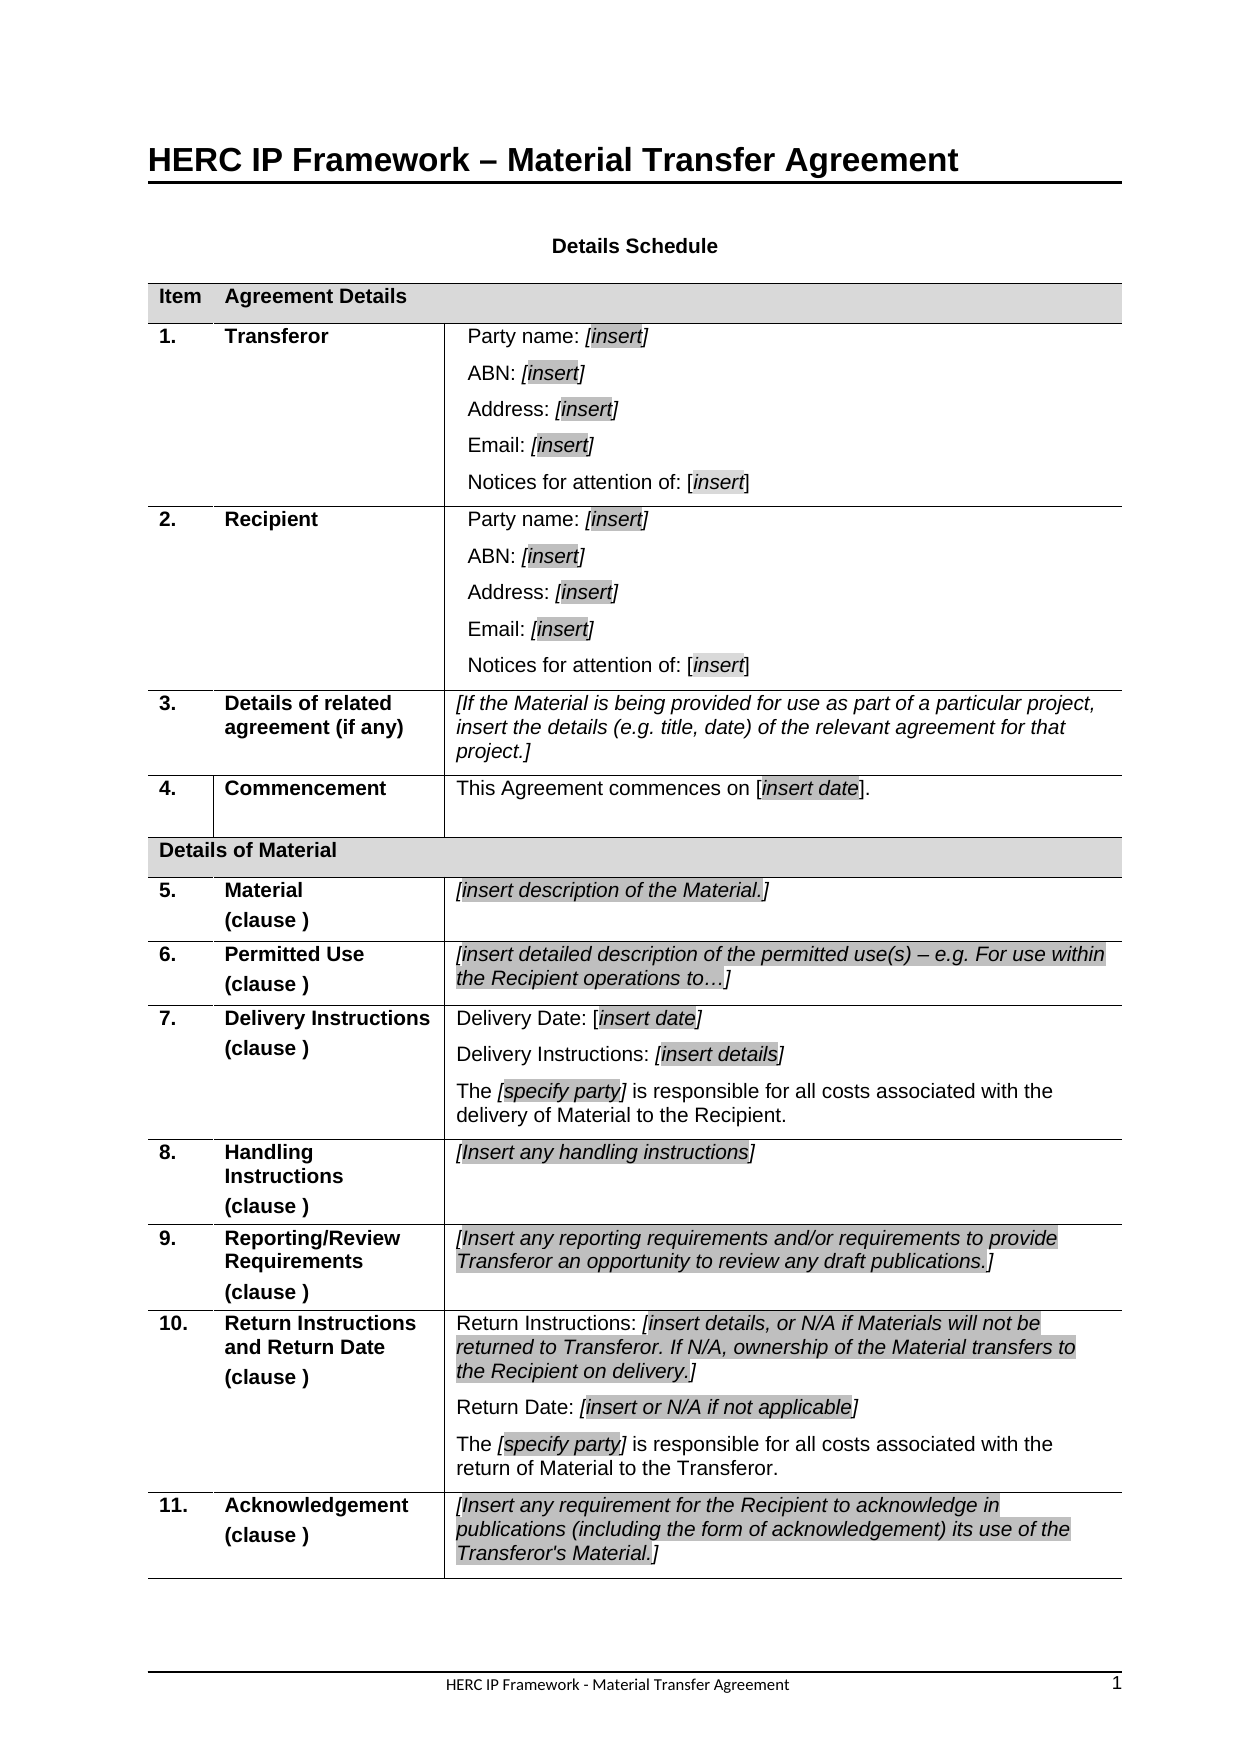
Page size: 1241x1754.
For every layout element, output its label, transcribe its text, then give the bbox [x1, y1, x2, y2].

table_cell [148, 324, 213, 506]
table_cell [If the Material is being provided for use as part of a particular project, insert the details (e.g. title, date) of the relevant agreement for that project.] [445, 691, 1122, 775]
table_cell Acknowledgement (clause 6) [214, 1493, 444, 1577]
table_cell Recipient [214, 507, 444, 690]
table_cell Details of related agreement (if any) [214, 691, 444, 775]
table_cell [insert detailed description of the permitted use(s) – e.g. For use within the Recipient operations to…] [445, 942, 1122, 1004]
table_cell Reporting/Review Requirements (clause 3(e)) [214, 1225, 444, 1310]
table_cell [148, 507, 213, 690]
table_cell Details of Material [148, 838, 1122, 877]
text HERC IP Framework – Material Transfer Agreement [148, 140, 1122, 181]
table_cell [148, 776, 213, 837]
table_cell Material (clause 3) [214, 878, 444, 941]
table_cell [148, 1493, 213, 1577]
table_cell [445, 324, 1122, 506]
table_cell [445, 507, 1122, 690]
table_header Item [148, 284, 213, 323]
table_cell [148, 1140, 213, 1224]
table_cell Commencement [214, 776, 444, 837]
table_cell [148, 1006, 213, 1139]
table_header Agreement Details [213, 284, 1122, 323]
table_cell This Agreement commences on [insert date]. [445, 776, 1122, 837]
table_cell [148, 691, 213, 775]
table_cell [Insert any handling instructions] [445, 1140, 1122, 1224]
table_cell Transferor [214, 324, 444, 506]
text Details Schedule [148, 234, 1122, 258]
table_cell [Insert any reporting requirements and/or requirements to provide Transferor an opportunity to review any draft publications.] [445, 1225, 1122, 1310]
table_cell [148, 942, 213, 1004]
table_cell Delivery Date: [insert date] Delivery Instructions: [insert details] The [specify party] is responsible for all costs associated with the delivery of Material to the Recipient. [445, 1006, 1122, 1139]
table_cell Handling Instructions (clause 3(d)) [214, 1140, 444, 1224]
table_cell [148, 1311, 213, 1492]
table_cell [148, 1225, 213, 1310]
table_cell [148, 878, 213, 941]
table_cell [Insert any requirement for the Recipient to acknowledge in publications (including the form of acknowledgement) its use of the Transferor's Material.] [445, 1493, 1122, 1577]
table_cell Return Instructions: [insert details, or N/A if Materials will not be returned to Transferor. If N/A, ownership of the Material transfers to the Recipient on delivery.] Return Date: [insert or N/A if not applicable] The [specify party] is responsible for all costs associated with the return of Material to the Transferor. [445, 1311, 1122, 1492]
table_cell Return Instructions and Return Date (clause 3(e)) [214, 1311, 444, 1492]
table_cell Delivery Instructions (clause 3(a)) [214, 1006, 444, 1139]
table_cell [insert description of the Material.] [445, 878, 1122, 941]
table_cell Permitted Use (clause 3(b)) [214, 942, 444, 1004]
